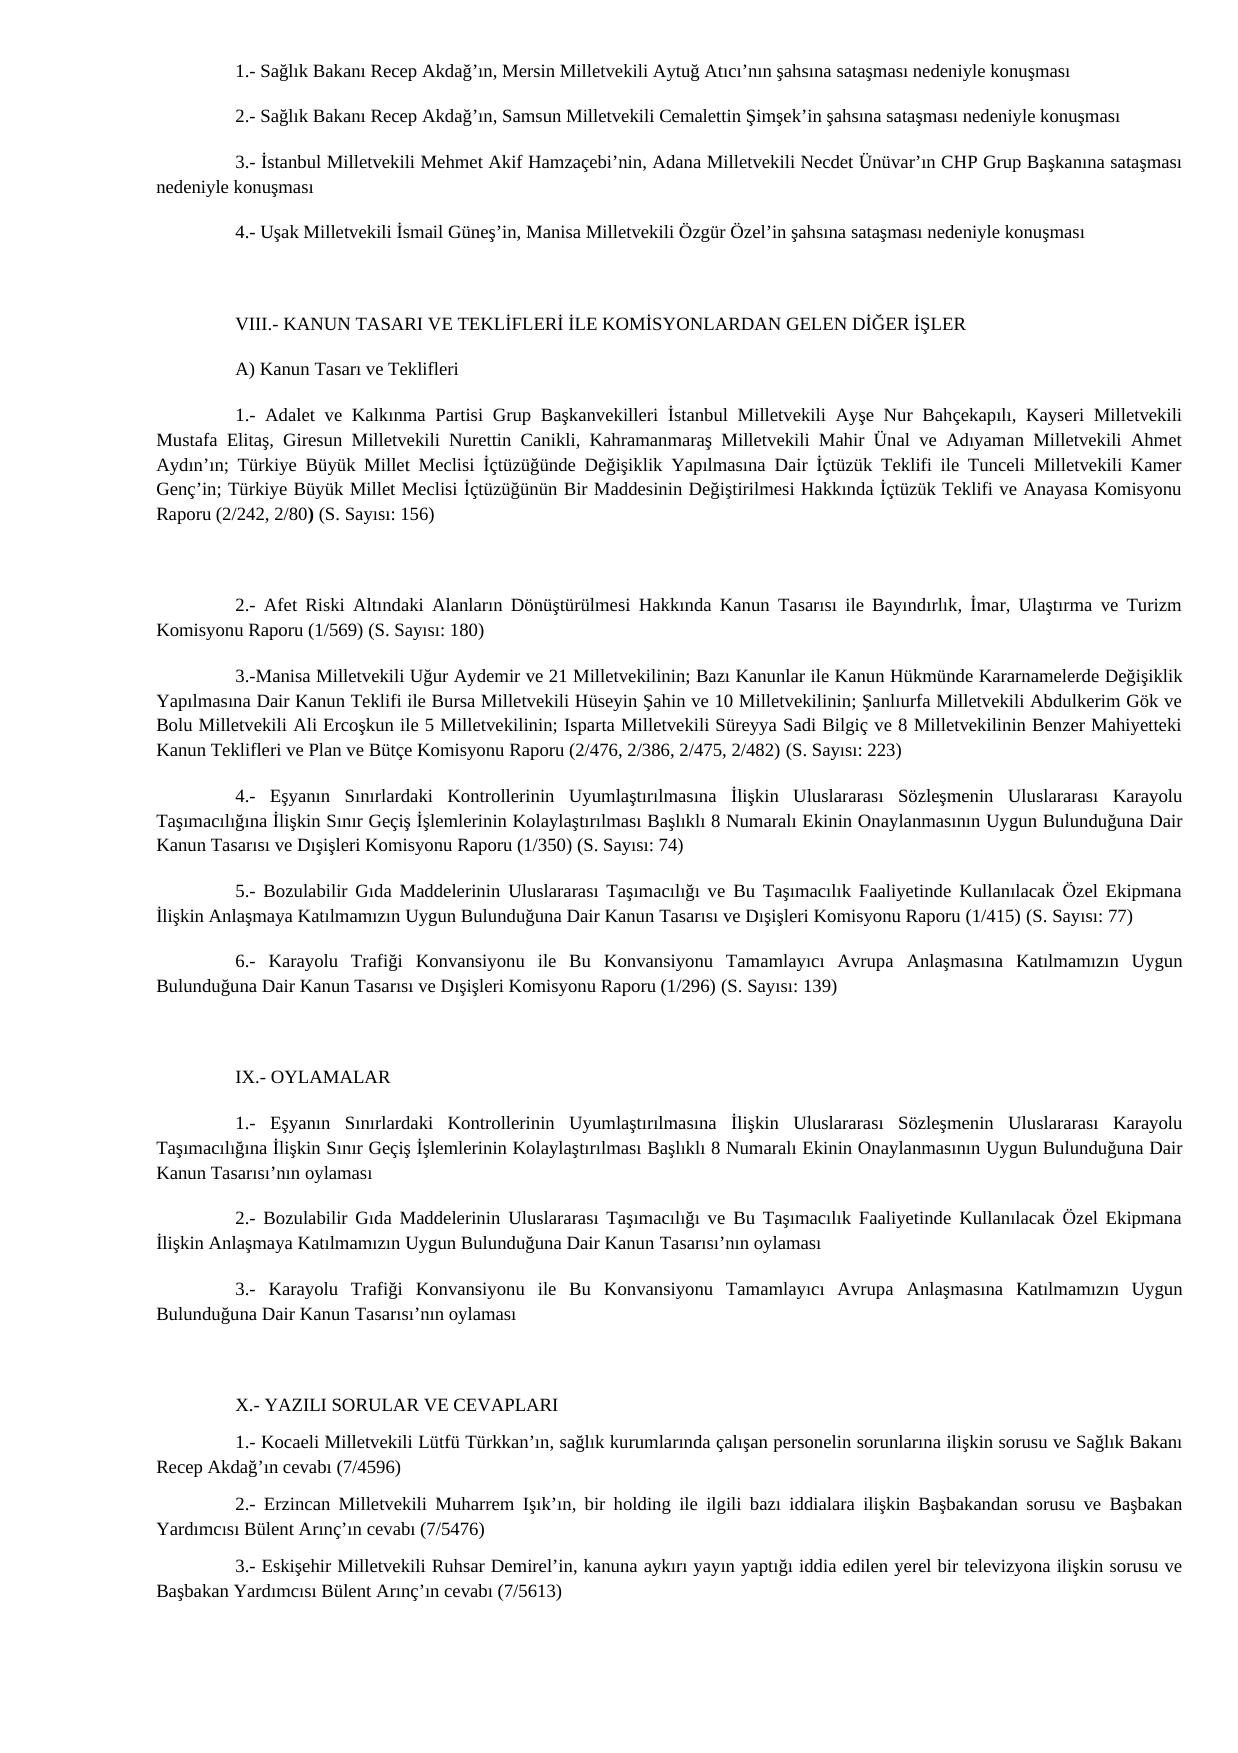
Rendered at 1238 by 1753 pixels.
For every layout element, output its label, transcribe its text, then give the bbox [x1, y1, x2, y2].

text 3.- Eskişehir Milletvekili Ruhsar Demirel’in, kanuna aykırı yayın yaptığı iddia edilen yerel bir televizyona ilişkin sorusu ve Başbakan Yardımcısı Bülent Arınç’ın cevabı (7/5613) [156, 1555, 1184, 1601]
text 2.- Sağlık Bakanı Recep Akdağ’ın, Samsun Milletvekili Cemalettin Şimşek’in şahsına sataşması nedeniyle konuşması [156, 105, 1184, 127]
text 1.- Eşyanın Sınırlardaki Kontrollerinin Uyumlaştırılmasına İlişkin Uluslararası Sözleşmenin Uluslararası Karayolu Taşımacılığına İlişkin Sınır Geçiş İşlemlerinin Kolaylaştırılması Başlıklı 8 Numaralı Ekinin Onaylanmasının Uygun Bulunduğuna Dair Kanun Tasarısı’nın oylaması [156, 1112, 1184, 1183]
text IX.- OYLAMALAR [156, 1066, 1184, 1088]
text 2.- Afet Riski Altındaki Alanların Dönüştürülmesi Hakkında Kanun Tasarısı ile Bayındırlık, İmar, Ulaştırma ve Turizm Komisyonu Raporu (1/569) (S. Sayısı: 180) [156, 594, 1184, 641]
text 1.- Adalet ve Kalkınma Partisi Grup Başkanvekilleri İstanbul Milletvekili Ayşe Nur Bahçekapılı, Kayseri Milletvekili Mustafa Elitaş, Giresun Milletvekili Nurettin Canikli, Kahramanmaraş Milletvekili Mahir Ünal ve Adıyaman Milletvekili Ahmet Aydın’ın; Türkiye Büyük Millet Meclisi İçtüzüğünde Değişiklik Yapılmasına Dair İçtüzük Teklifi ile Tunceli Milletvekili Kamer Genç’in; Türkiye Büyük Millet Meclisi İçtüzüğünün Bir Maddesinin Değiştirilmesi Hakkında İçtüzük Teklifi ve Anayasa Komisyonu Raporu (2/242, 2/80) (S. Sayısı: 156) [156, 404, 1184, 524]
text 2.- Erzincan Milletvekili Muharrem Işık’ın, bir holding ile ilgili bazı iddialara ilişkin Başbakandan sorusu ve Başbakan Yardımcısı Bülent Arınç’ın cevabı (7/5476) [156, 1493, 1184, 1539]
text 3.- İstanbul Milletvekili Mehmet Akif Hamzaçebi’nin, Adana Milletvekili Necdet Ünüvar’ın CHP Grup Başkanına sataşması nedeniyle konuşması [156, 151, 1184, 197]
text X.- YAZILI SORULAR VE CEVAPLARI [156, 1394, 1184, 1415]
text 4.- Uşak Milletvekili İsmail Güneş’in, Manisa Milletvekili Özgür Özel’in şahsına sataşması nedeniyle konuşması [156, 221, 1184, 243]
text 6.- Karayolu Trafiği Konvansiyonu ile Bu Konvansiyonu Tamamlayıcı Avrupa Anlaşmasına Katılmamızın Uygun Bulunduğuna Dair Kanun Tasarısı ve Dışişleri Komisyonu Raporu (1/296) (S. Sayısı: 139) [156, 950, 1184, 997]
text 5.- Bozulabilir Gıda Maddelerinin Uluslararası Taşımacılığı ve Bu Taşımacılık Faaliyetinde Kullanılacak Özel Ekipmana İlişkin Anlaşmaya Katılmamızın Uygun Bulunduğuna Dair Kanun Tasarısı ve Dışişleri Komisyonu Raporu (1/415) (S. Sayısı: 77) [156, 880, 1184, 926]
text 1.- Kocaeli Milletvekili Lütfü Türkkan’ın, sağlık kurumlarında çalışan personelin sorunlarına ilişkin sorusu ve Sağlık Bakanı Recep Akdağ’ın cevabı (7/4596) [156, 1431, 1184, 1477]
text VIII.- KANUN TASARI VE TEKLİFLERİ İLE KOMİSYONLARDAN GELEN DİĞER İŞLER [150, 313, 1184, 334]
text 1.- Sağlık Bakanı Recep Akdağ’ın, Mersin Milletvekili Aytuğ Atıcı’nın şahsına sataşması nedeniyle konuşması [156, 60, 1184, 81]
text 2.- Bozulabilir Gıda Maddelerinin Uluslararası Taşımacılığı ve Bu Taşımacılık Faaliyetinde Kullanılacak Özel Ekipmana İlişkin Anlaşmaya Katılmamızın Uygun Bulunduğuna Dair Kanun Tasarısı’nın oylaması [156, 1207, 1184, 1253]
text 3.- Karayolu Trafiği Konvansiyonu ile Bu Konvansiyonu Tamamlayıcı Avrupa Anlaşmasına Katılmamızın Uygun Bulunduğuna Dair Kanun Tasarısı’nın oylaması [156, 1278, 1184, 1324]
text 3.-Manisa Milletvekili Uğur Aydemir ve 21 Milletvekilinin; Bazı Kanunlar ile Kanun Hükmünde Kararnamelerde Değişiklik Yapılmasına Dair Kanun Teklifi ile Bursa Milletvekili Hüseyin Şahin ve 10 Milletvekilinin; Şanlıurfa Milletvekili Abdulkerim Gök ve Bolu Milletvekili Ali Ercoşkun ile 5 Milletvekilinin; Isparta Milletvekili Süreyya Sadi Bilgiç ve 8 Milletvekilinin Benzer Mahiyetteki Kanun Teklifleri ve Plan ve Bütçe Komisyonu Raporu (2/476, 2/386, 2/475, 2/482) (S. Sayısı: 223) [156, 665, 1184, 761]
text A) Kanun Tasarı ve Teklifleri [156, 358, 1184, 380]
text 4.- Eşyanın Sınırlardaki Kontrollerinin Uyumlaştırılmasına İlişkin Uluslararası Sözleşmenin Uluslararası Karayolu Taşımacılığına İlişkin Sınır Geçiş İşlemlerinin Kolaylaştırılması Başlıklı 8 Numaralı Ekinin Onaylanmasının Uygun Bulunduğuna Dair Kanun Tasarısı ve Dışişleri Komisyonu Raporu (1/350) (S. Sayısı: 74) [156, 785, 1184, 856]
